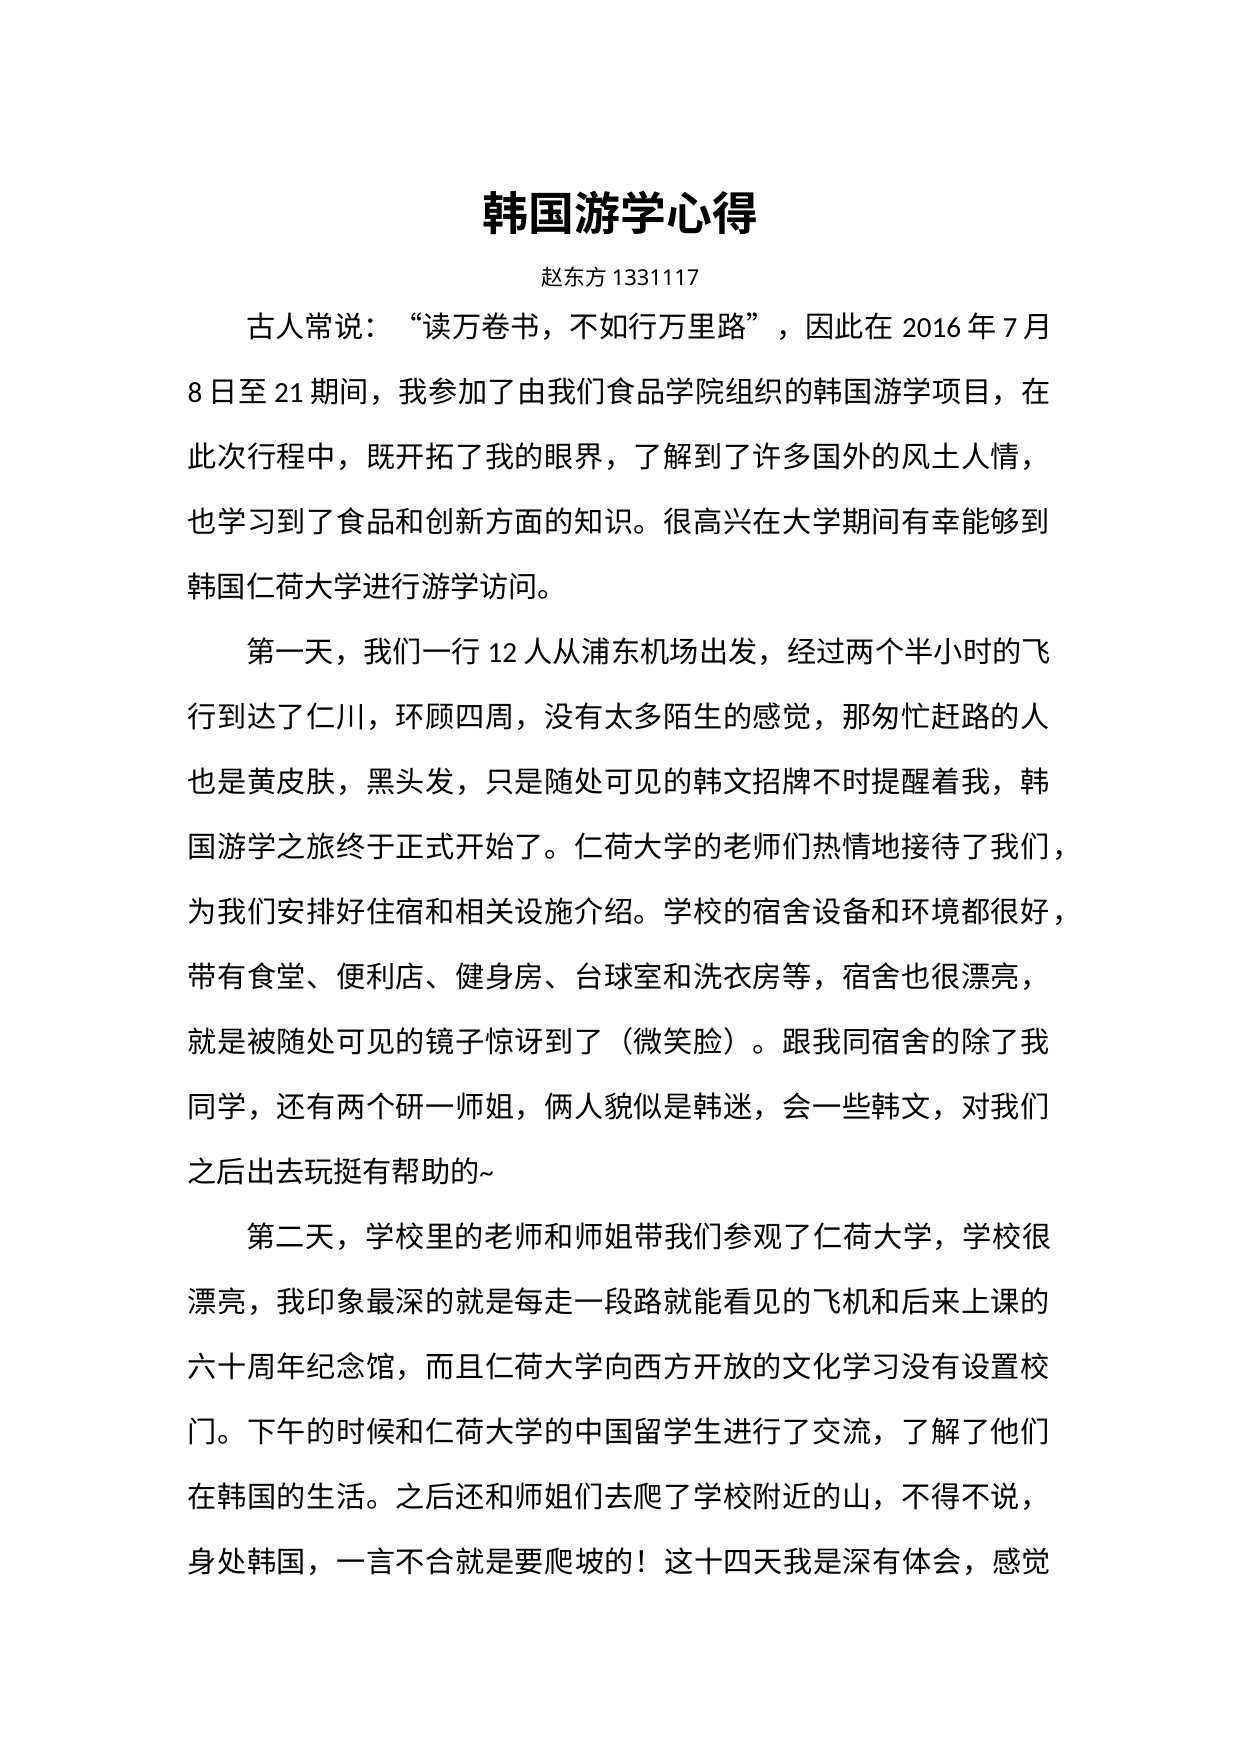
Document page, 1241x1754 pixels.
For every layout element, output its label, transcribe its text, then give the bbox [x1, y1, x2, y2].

text 第一天，我们一行12人从浦东机场出发，经过两个半小时的飞行到达了仁川，环顾四周，没有太多陌生的感觉，那匆忙赶路的人也是黄皮肤，黑头发，只是随处可见的韩文招牌不时提醒着我，韩国游学之旅终于正式开始了。仁荷大学的老师们热情地接待了我们，为我们安排好住宿和相关设施介绍。学校的宿舍设备和环境都很好，带有食堂、便利店、健身房、台球室和洗衣房等，宿舍也很漂亮，就是被随处可见的镜子惊讶到了（微笑脸）。跟我同宿舍的除了我同学，还有两个研一师姐，俩人貌似是韩迷，会一些韩文，对我们之后出去玩挺有帮助的~ [187, 617, 1053, 1202]
text 赵东方 1331117 [187, 259, 1053, 292]
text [187, 1202, 1053, 1592]
text 古人常说：“读万卷书，不如行万里路”，因此在2016年7月8日至21期间，我参加了由我们食品学院组织的韩国游学项目，在此次行程中，既开拓了我的眼界，了解到了许多国外的风土人情，也学习到了食品和创新方面的知识。很高兴在大学期间有幸能够到韩国仁荷大学进行游学访问。 [187, 292, 1053, 617]
text 韩国游学心得 [187, 162, 1053, 259]
